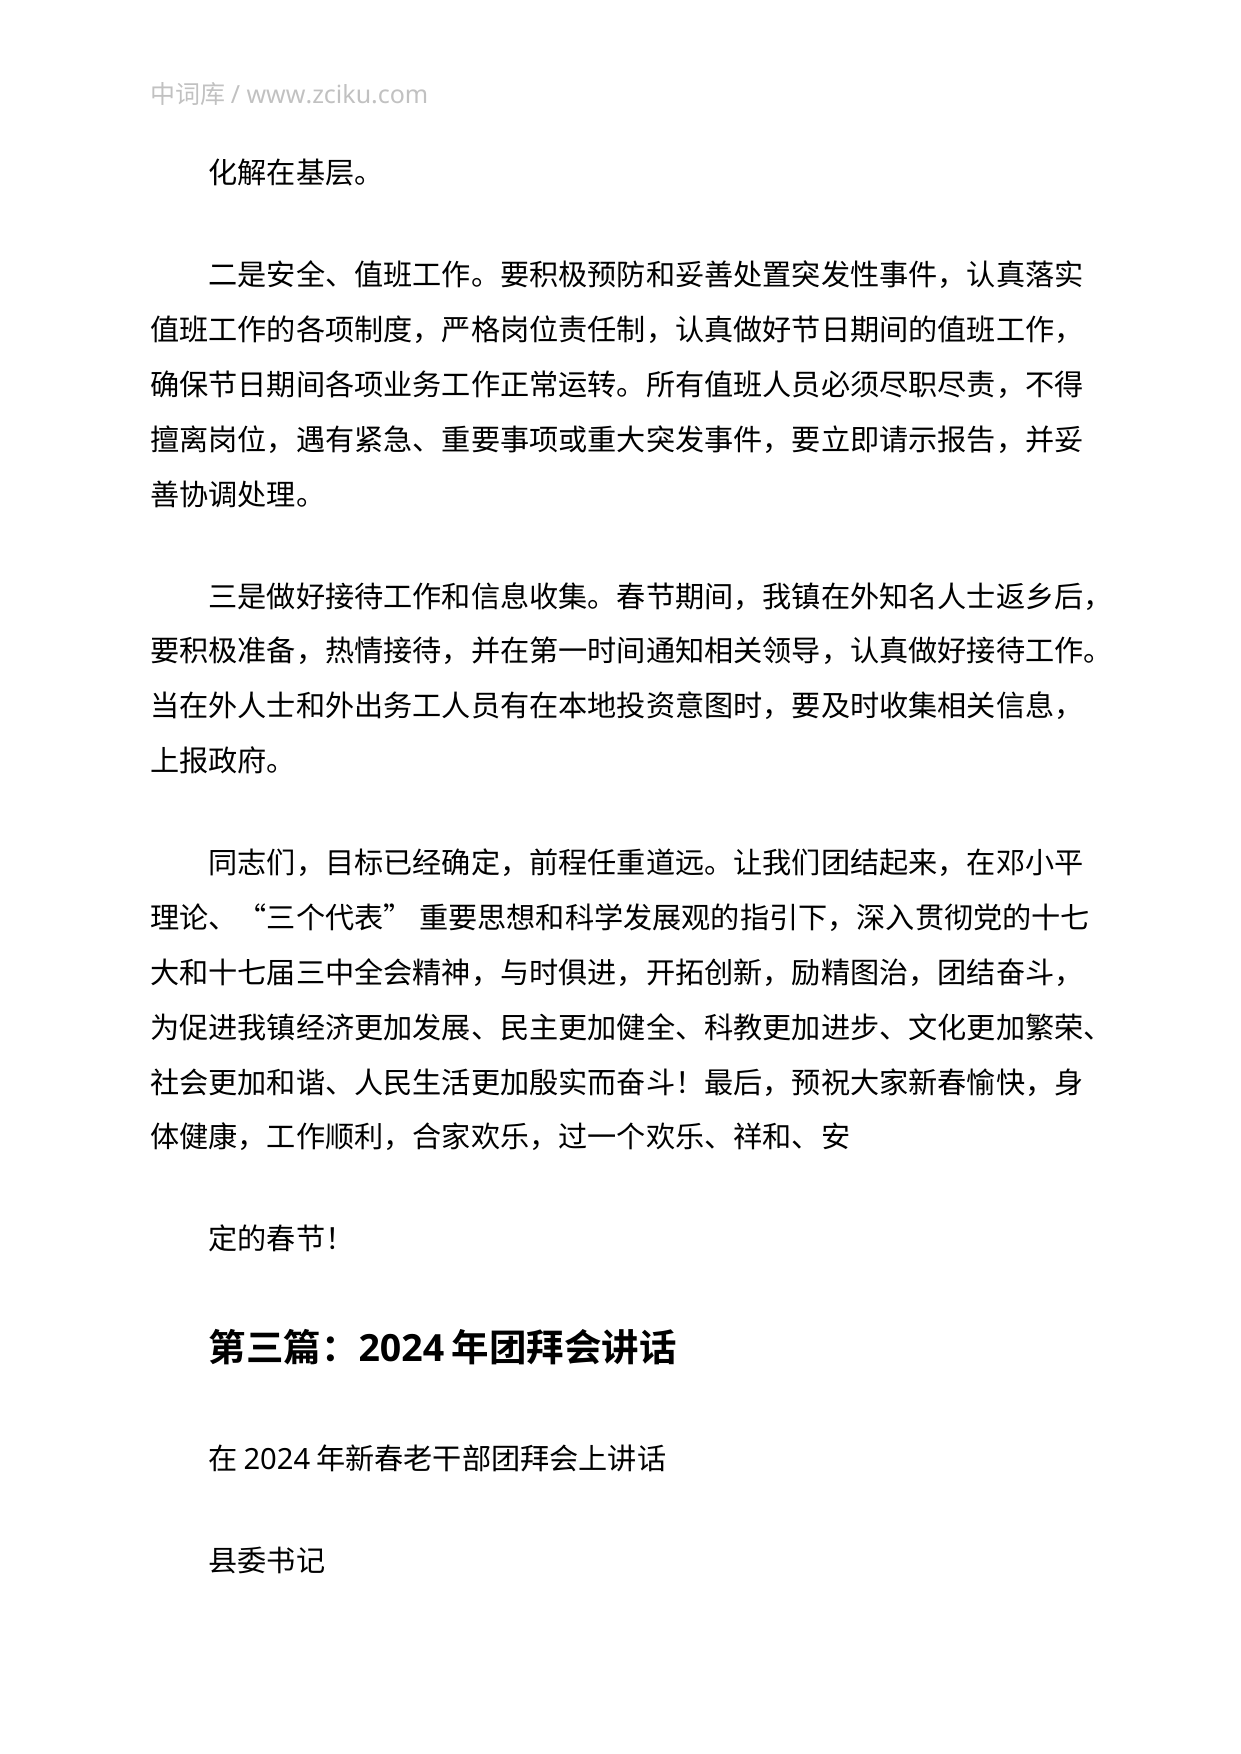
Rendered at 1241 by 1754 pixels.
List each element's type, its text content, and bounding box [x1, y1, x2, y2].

text 三是做好接待工作和信息收集。春节期间，我镇在外知名人士返乡后，要积极准备，热情接待，并在第一时间通知相关领导，认真做好接待工作。当在外人士和外出务工人员有在本地投资意图时，要及时收集相关信息，上报政府。 [150, 573, 1090, 780]
text 化解在基层。 [150, 150, 1090, 192]
text 在2024年新春老干部团拜会上讲话 [150, 1435, 1090, 1478]
text 定的春节！ [150, 1216, 1090, 1258]
text 同志们，目标已经确定，前程任重道远。让我们团结起来，在邓小平理论、“三个代表” 重要思想和科学发展观的指引下，深入贯彻党的十七大和十七届三中全会精神，与时俱进，开拓创新，励精图治，团结奋斗，为促进我镇经济更加发展、民主更加健全、科教更加进步、文化更加繁荣、社会更加和谐、人民生活更加殷实而奋斗！最后，预祝大家新春愉快，身体健康，工作顺利，合家欢乐，过一个欢乐、祥和、安 [150, 839, 1090, 1156]
text 县委书记 [150, 1537, 1090, 1579]
text 二是安全、值班工作。要积极预防和妥善处置突发性事件，认真落实值班工作的各项制度，严格岗位责任制，认真做好节日期间的值班工作，确保节日期间各项业务工作正常运转。所有值班人员必须尽职尽责，不得擅离岗位，遇有紧急、重要事项或重大突发事件，要立即请示报告，并妥善协调处理。 [150, 252, 1090, 514]
text 第三篇：2024年团拜会讲话 [150, 1318, 1090, 1372]
